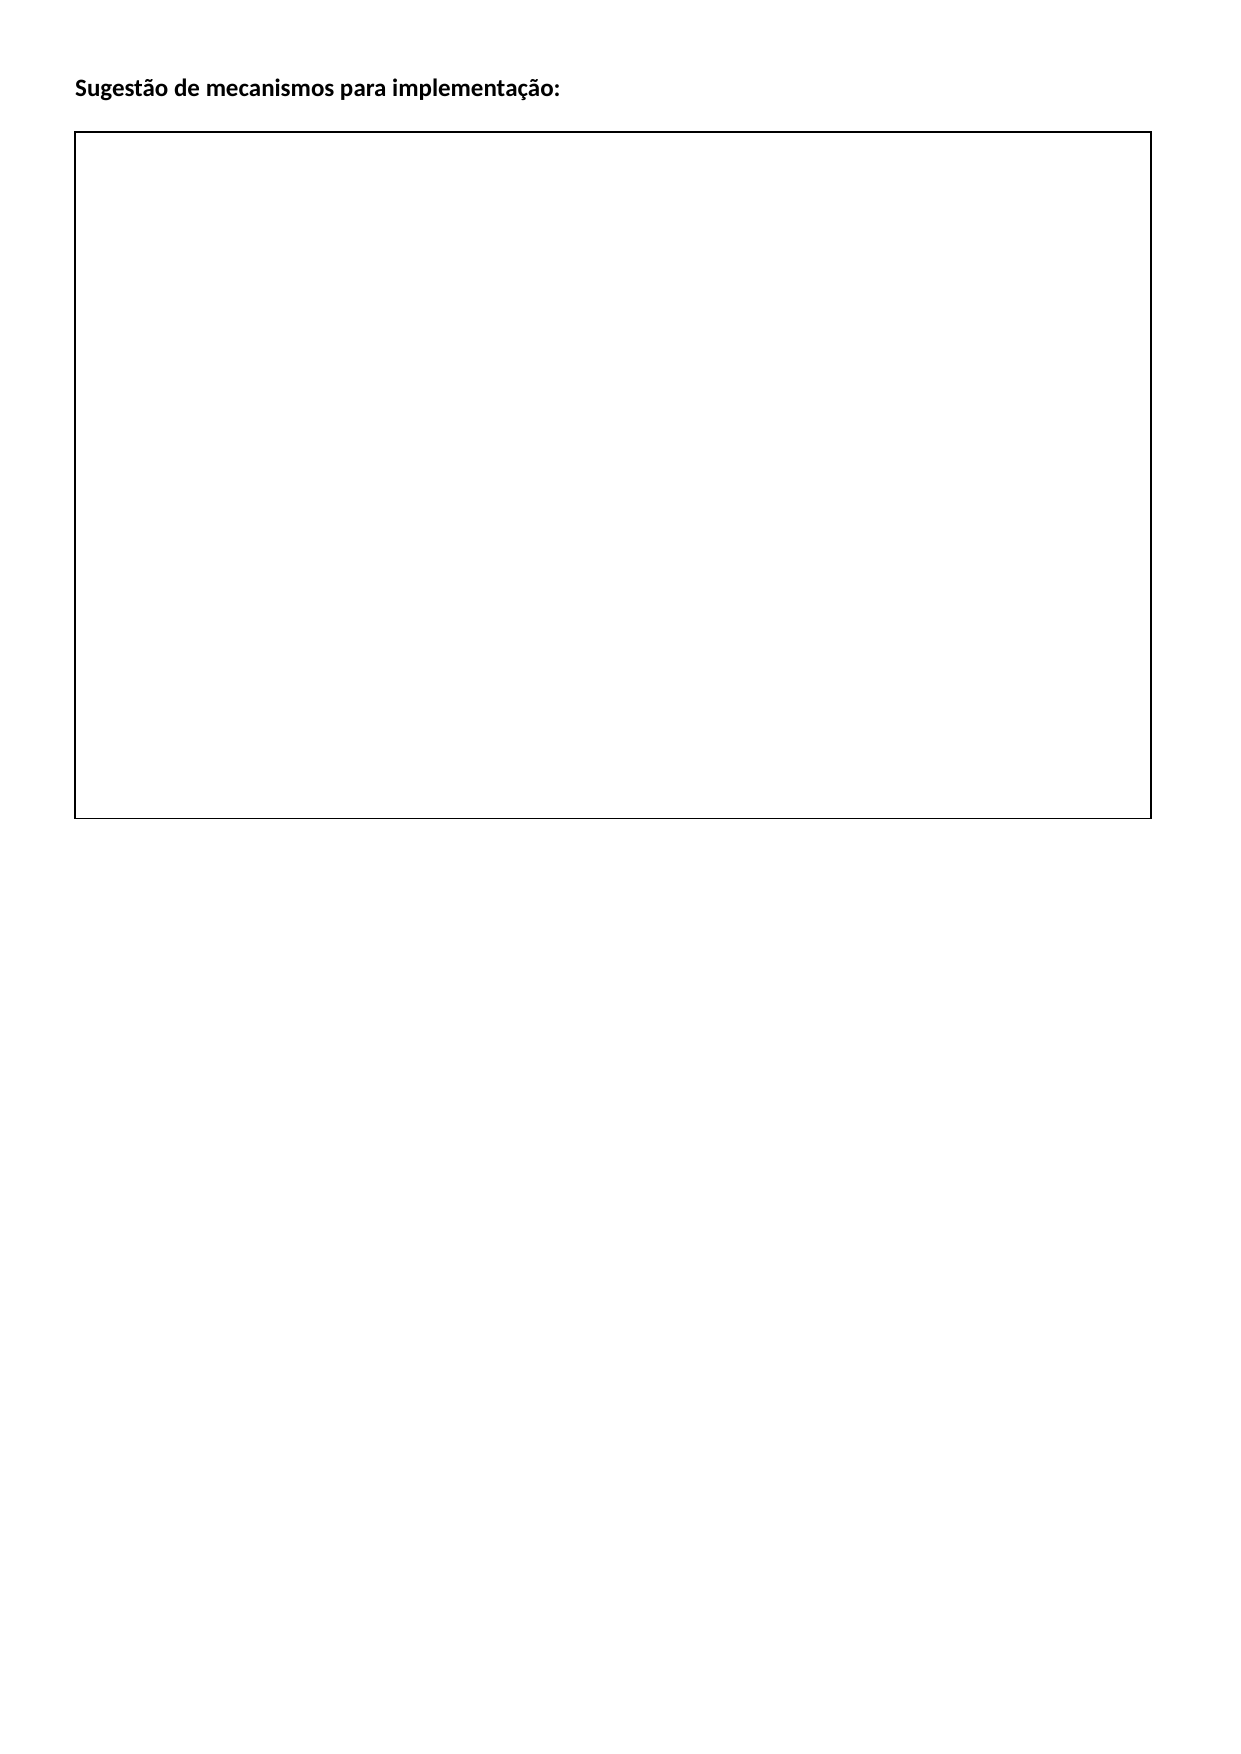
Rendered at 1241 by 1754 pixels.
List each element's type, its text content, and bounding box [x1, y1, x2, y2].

text Sugestão de mecanismos para implementação: [75, 72, 1165, 103]
